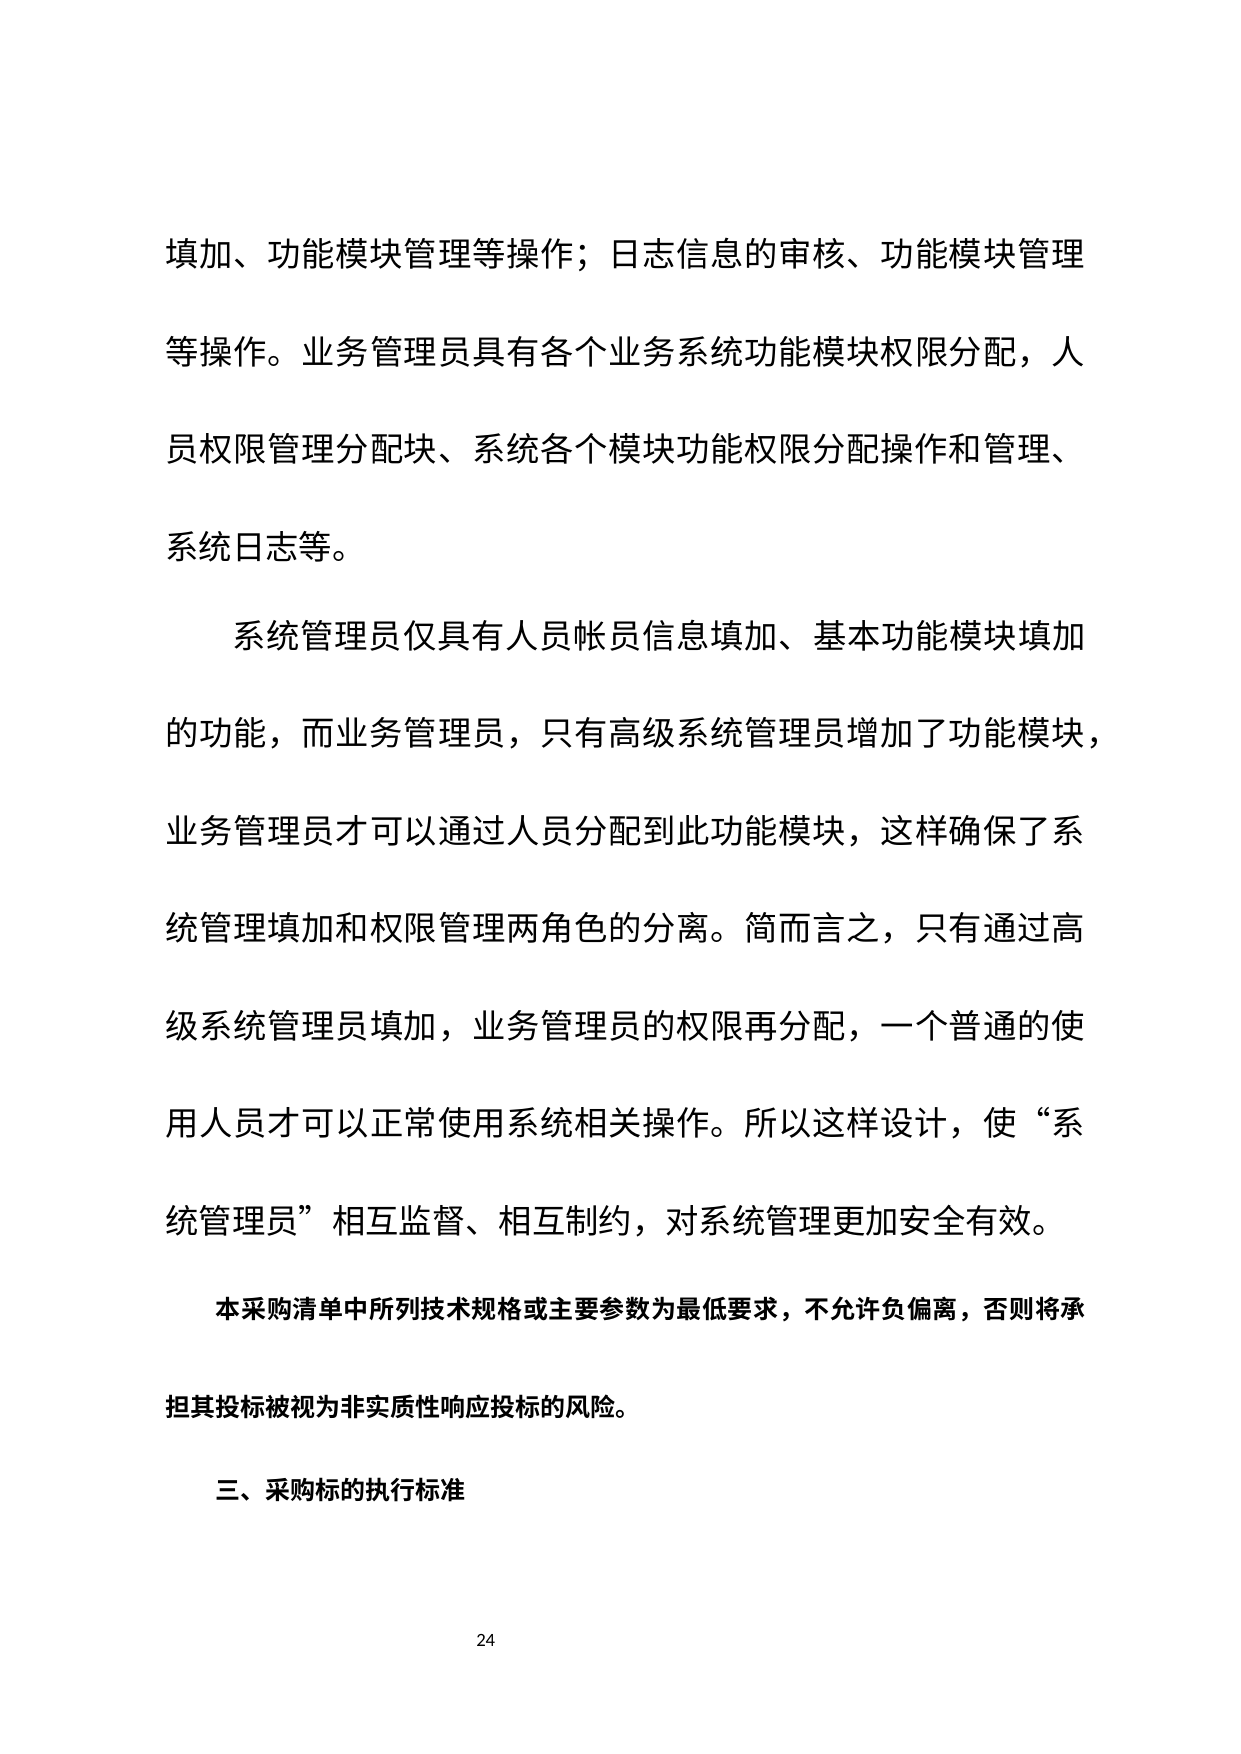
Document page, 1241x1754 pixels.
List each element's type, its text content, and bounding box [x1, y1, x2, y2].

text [165, 219, 1087, 577]
text 三、采购标的执行标准 [165, 1456, 1087, 1521]
text 系统管理员仅具有人员帐员信息填加、基本功能模块填加的功能，而业务管理员，只有高级系统管理员增加了功能模块，业务管理员才可以通过人员分配到此功能模块，这样确保了系统管理填加和权限管理两角色的分离。简而言之，只有通过高级系统管理员填加，业务管理员的权限再分配，一个普通的使用人员才可以正常使用系统相关操作。所以这样设计，使“系统管理员”相互监督、相互制约，对系统管理更加安全有效。 [165, 601, 1087, 1251]
text 本采购清单中所列技术规格或主要参数为最低要求，不允许负偏离，否则将承担其投标被视为非实质性响应投标的风险。 [165, 1275, 1087, 1438]
